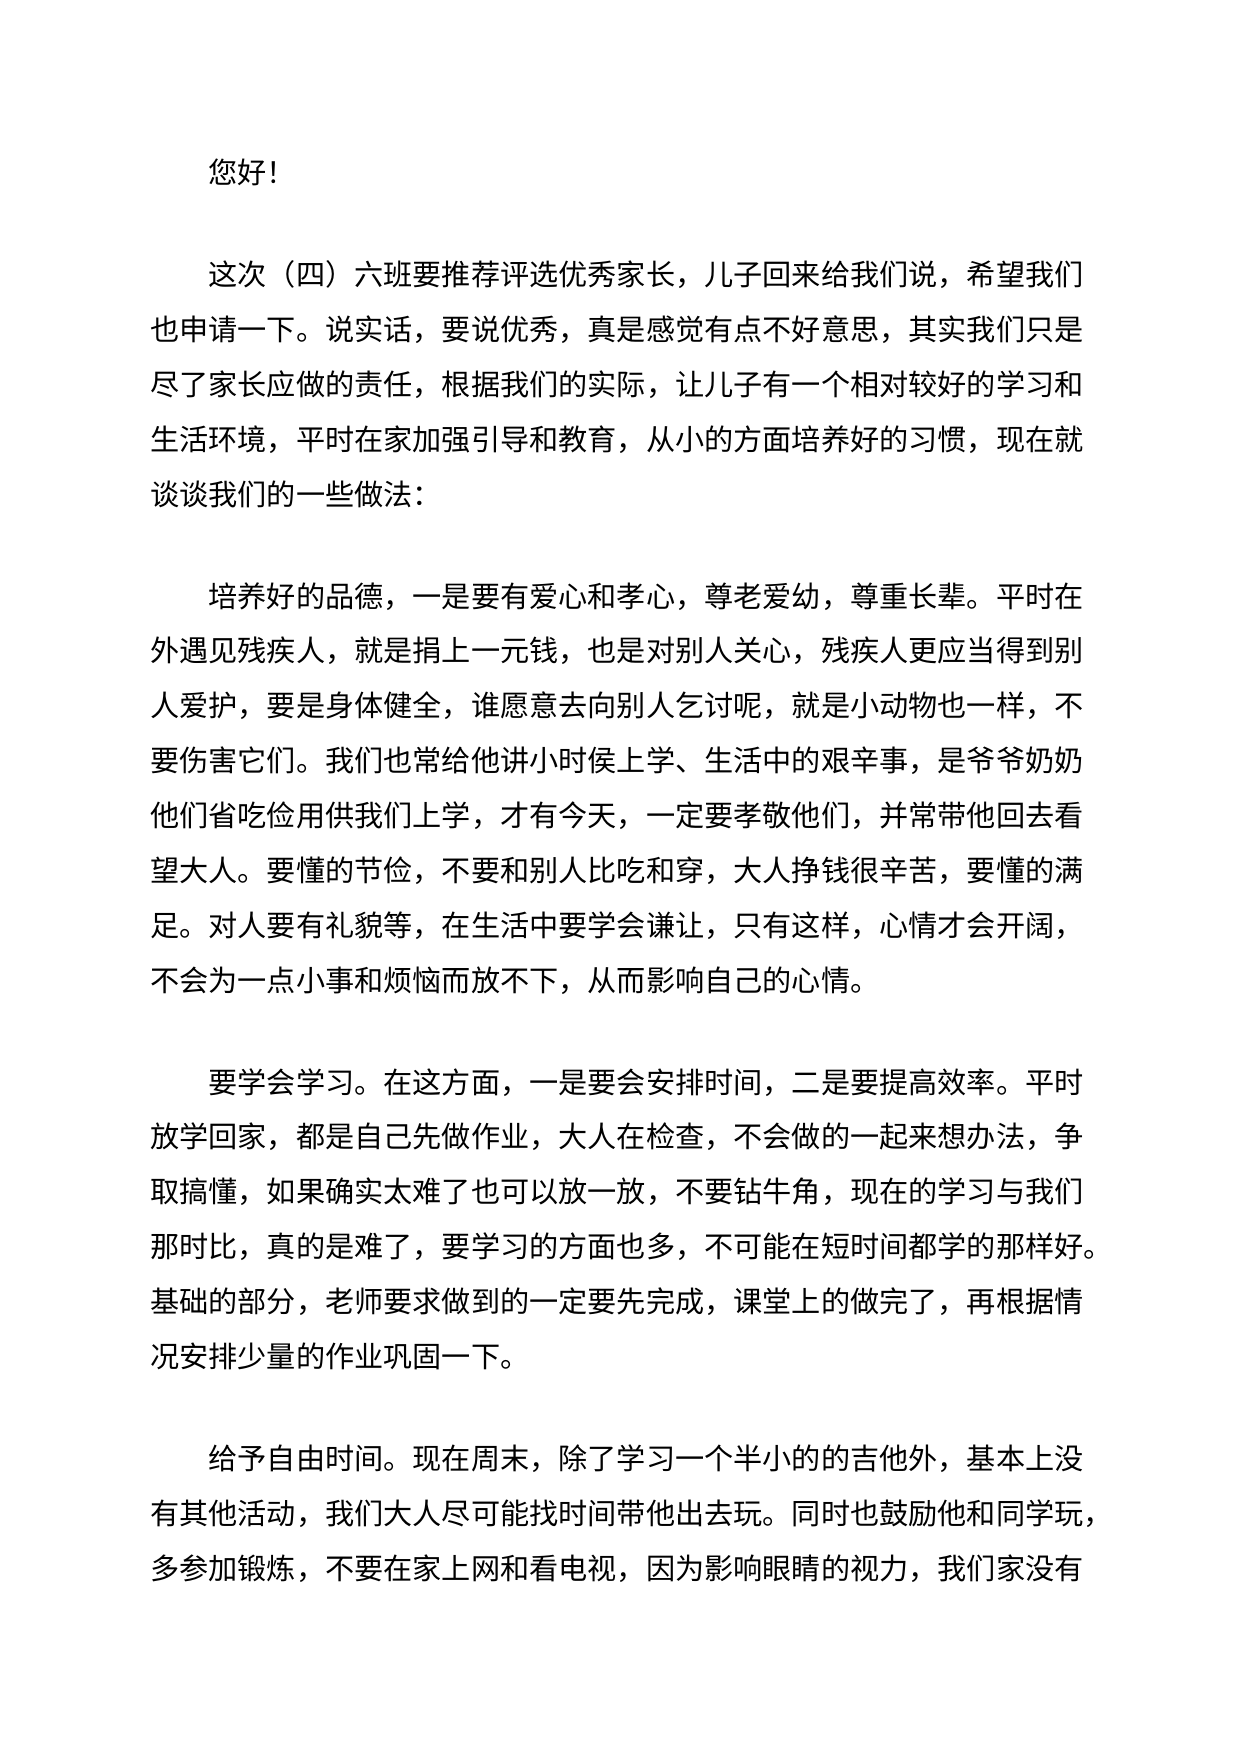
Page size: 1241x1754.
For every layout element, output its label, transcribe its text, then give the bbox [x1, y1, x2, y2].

text 您好！ [150, 150, 1090, 192]
text 这次（四）六班要推荐评选优秀家长，儿子回来给我们说，希望我们也申请一下。说实话，要说优秀，真是感觉有点不好意思，其实我们只是尽了家长应做的责任，根据我们的实际，让儿子有一个相对较好的学习和生活环境，平时在家加强引导和教育，从小的方面培养好的习惯，现在就谈谈我们的一些做法： [150, 252, 1090, 514]
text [150, 1435, 1090, 1587]
text 培养好的品德，一是要有爱心和孝心，尊老爱幼，尊重长辈。平时在外遇见残疾人，就是捐上一元钱，也是对别人关心，残疾人更应当得到别人爱护，要是身体健全，谁愿意去向别人乞讨呢，就是小动物也一样，不要伤害它们。我们也常给他讲小时侯上学、生活中的艰辛事，是爷爷奶奶他们省吃俭用供我们上学，才有今天，一定要孝敬他们，并常带他回去看望大人。要懂的节俭，不要和别人比吃和穿，大人挣钱很辛苦，要懂的满足。对人要有礼貌等，在生活中要学会谦让，只有这样，心情才会开阔，不会为一点小事和烦恼而放不下，从而影响自己的心情。 [150, 573, 1090, 1000]
text 要学会学习。在这方面，一是要会安排时间，二是要提高效率。平时放学回家，都是自己先做作业，大人在检查，不会做的一起来想办法，争取搞懂，如果确实太难了也可以放一放，不要钻牛角，现在的学习与我们那时比，真的是难了，要学习的方面也多，不可能在短时间都学的那样好。基础的部分，老师要求做到的一定要先完成，课堂上的做完了，再根据情况安排少量的作业巩固一下。 [150, 1059, 1090, 1376]
